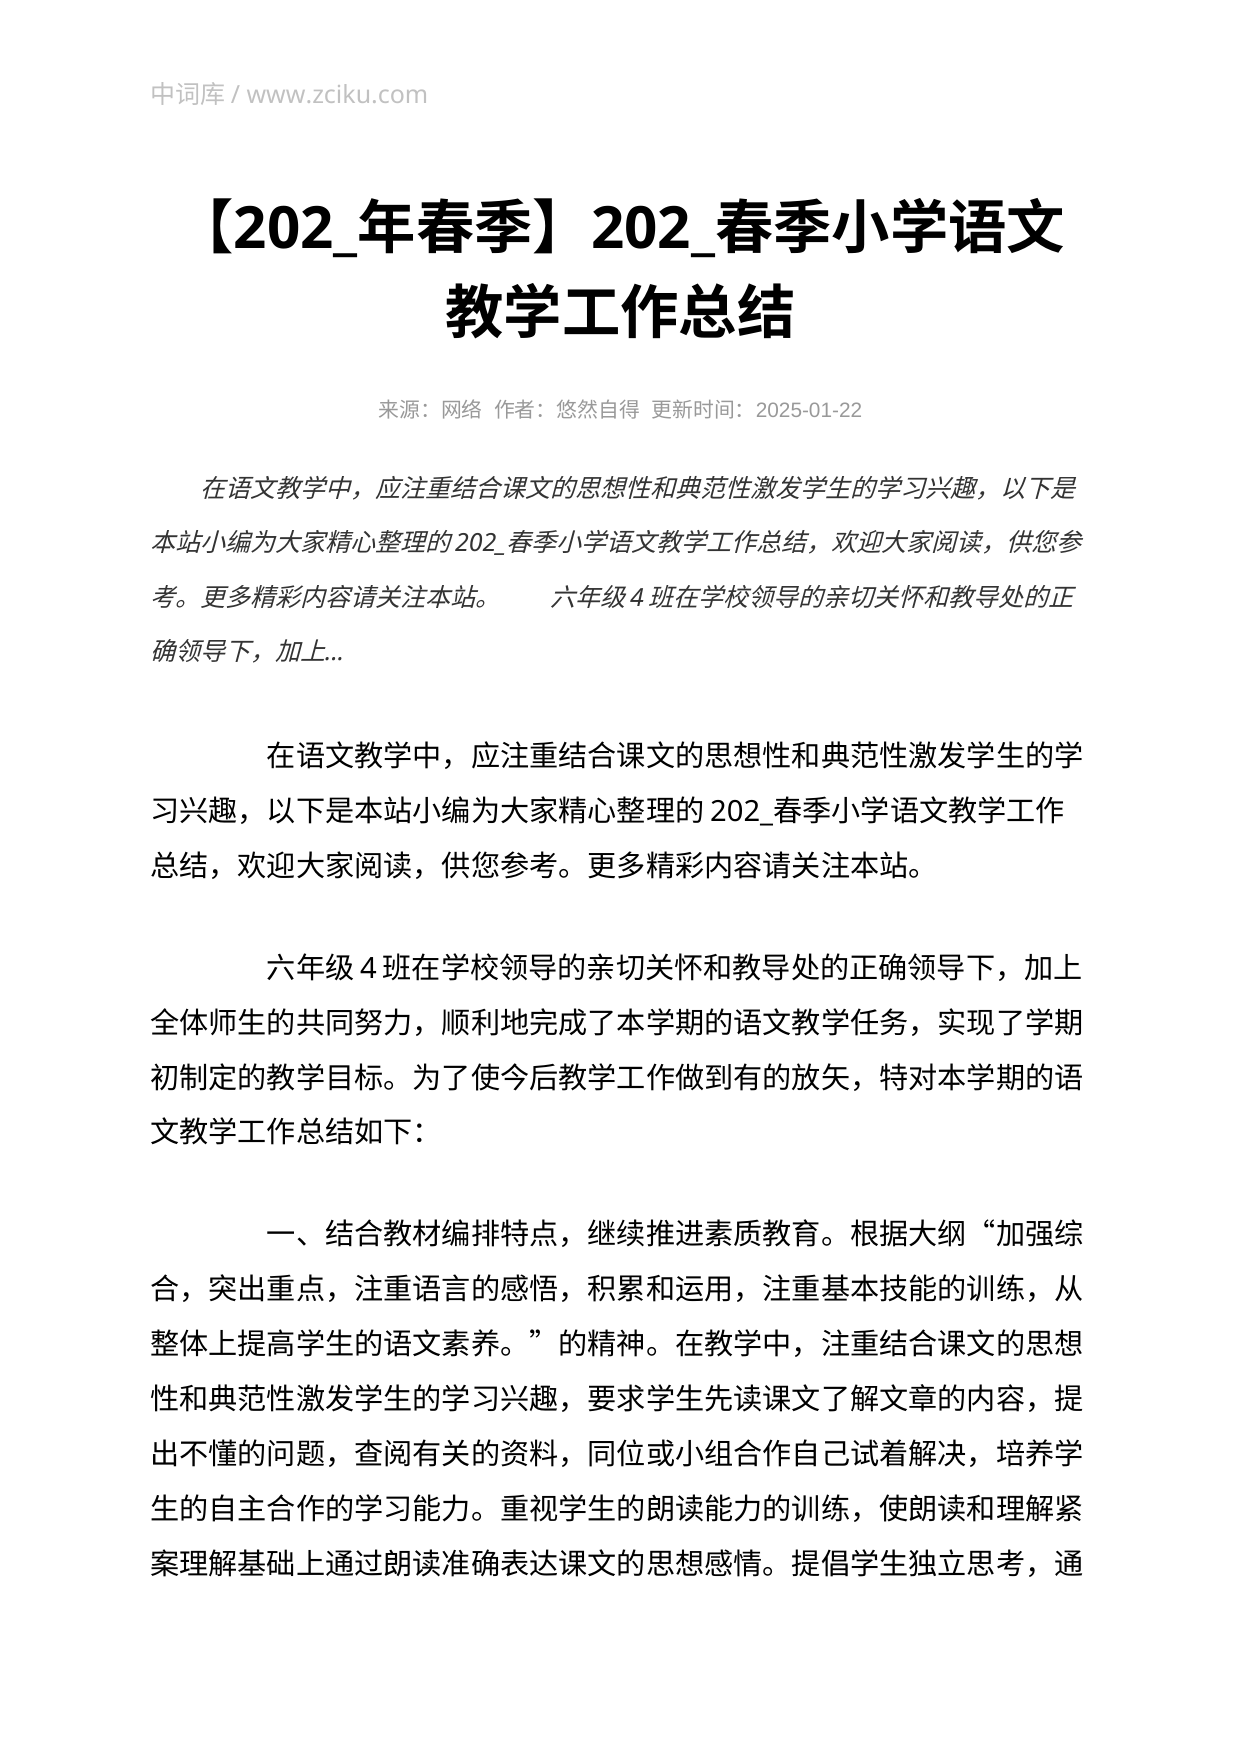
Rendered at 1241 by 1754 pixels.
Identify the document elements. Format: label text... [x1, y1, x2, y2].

text 在语文教学中，应注重结合课文的思想性和典范性激发学生的学习兴趣，以下是本站小编为大家精心整理的202_春季小学语文教学工作总结，欢迎大家阅读，供您参考。更多精彩内容请关注本站。 六年级4班在学校领导的亲切关怀和教导处的正确领导下，加上... [150, 468, 1090, 668]
text 来源：网络 作者：悠然自得 更新时间：2025-01-22 [150, 397, 1090, 421]
text 在语文教学中，应注重结合课文的思想性和典范性激发学生的学习兴趣，以下是本站小编为大家精心整理的202_春季小学语文教学工作总结，欢迎大家阅读，供您参考。更多精彩内容请关注本站。 [150, 733, 1090, 885]
subtitle 【202_年春季】202_春季小学语文教学工作总结 [150, 181, 1090, 351]
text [150, 1211, 1090, 1582]
text 六年级4班在学校领导的亲切关怀和教导处的正确领导下，加上全体师生的共同努力，顺利地完成了本学期的语文教学任务，实现了学期初制定的教学目标。为了使今后教学工作做到有的放矢，特对本学期的语文教学工作总结如下： [150, 944, 1090, 1151]
